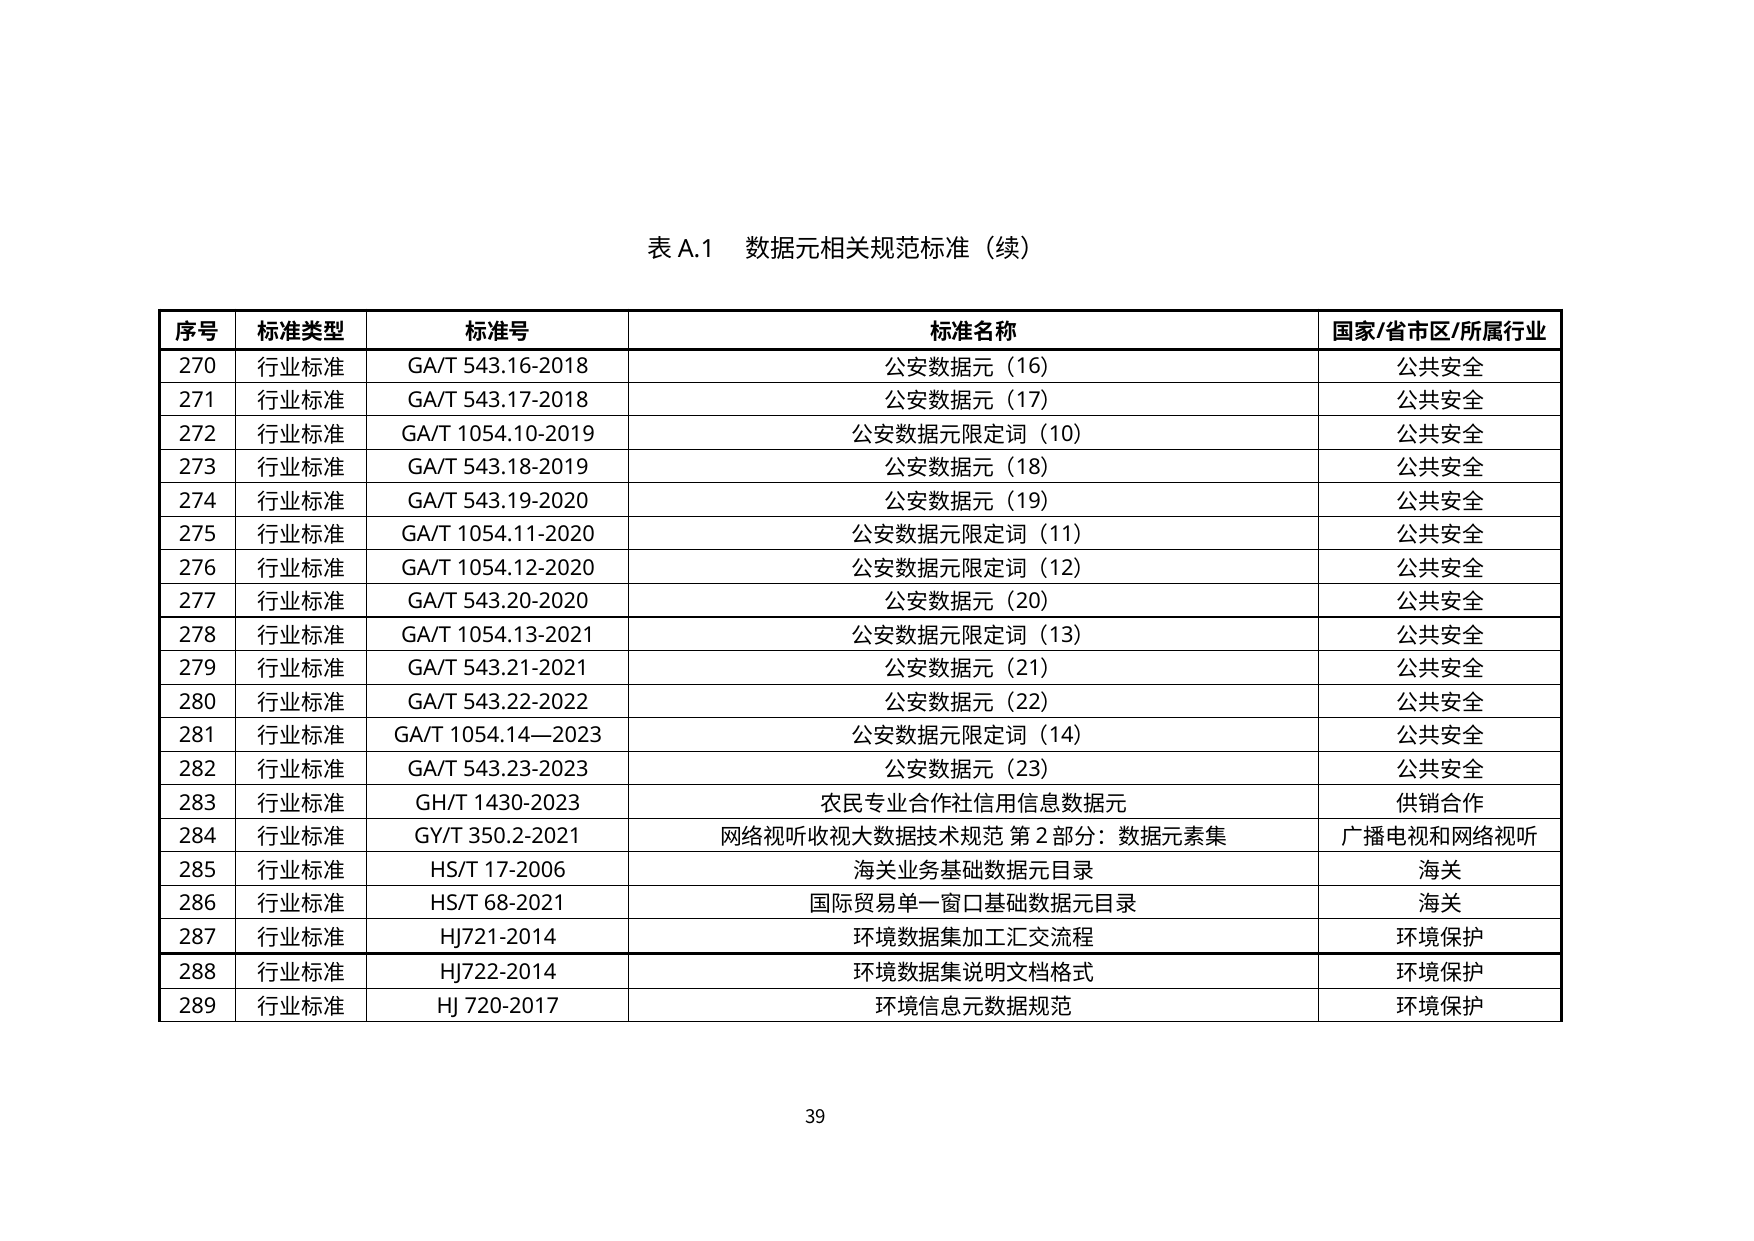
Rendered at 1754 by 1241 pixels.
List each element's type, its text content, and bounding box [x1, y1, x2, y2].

table_cell 行业标准 [236, 919, 366, 952]
table_cell 公共安全 [1319, 752, 1560, 784]
table_cell 行业标准 [236, 785, 366, 818]
table_cell 公共安全 [1319, 416, 1560, 449]
table_cell 标准号 [367, 312, 628, 348]
table_cell GA/T 543.22-2022 [367, 685, 628, 717]
table_cell 公共安全 [1319, 685, 1560, 717]
table_cell 公安数据元限定词（11） [629, 517, 1318, 549]
table_cell 行业标准 [236, 483, 366, 516]
table_cell 288 [161, 955, 235, 987]
table_cell HJ 720-2017 [367, 989, 628, 1021]
table_cell 公共安全 [1319, 517, 1560, 549]
table_cell 271 [161, 383, 235, 415]
table_cell 公安数据元（17） [629, 383, 1318, 415]
table_cell 行业标准 [236, 450, 366, 482]
table_cell 标准类型 [236, 312, 366, 348]
table_cell 公共安全 [1319, 383, 1560, 415]
table_cell 行业标准 [236, 886, 366, 918]
table_cell 公共安全 [1319, 651, 1560, 683]
table_cell 行业标准 [236, 584, 366, 616]
table_cell GA/T 1054.12-2020 [367, 550, 628, 583]
table_cell 公安数据元（16） [629, 351, 1318, 382]
table_cell GH/T 1430-2023 [367, 785, 628, 818]
table_cell GA/T 543.18-2019 [367, 450, 628, 482]
table_header 表A.1 数据元相关规范标准（续） [160, 198, 1562, 308]
table_cell 行业标准 [236, 685, 366, 717]
table_cell 国家/省市区/所属行业 [1319, 312, 1560, 348]
table_cell 272 [161, 416, 235, 449]
table_cell 公共安全 [1319, 584, 1560, 616]
table_cell 行业标准 [236, 550, 366, 583]
table_cell 行业标准 [236, 852, 366, 885]
table_cell 286 [161, 886, 235, 918]
table_cell 行业标准 [236, 651, 366, 683]
table_cell GA/T 543.21-2021 [367, 651, 628, 683]
table_cell 海关 [1319, 852, 1560, 885]
table_cell 公安数据元（18） [629, 450, 1318, 482]
table_cell 276 [161, 550, 235, 583]
table_cell 281 [161, 718, 235, 751]
table_cell 283 [161, 785, 235, 818]
table_cell GY/T 350.2-2021 [367, 819, 628, 851]
table_cell 公共安全 [1319, 718, 1560, 751]
table_cell 公安数据元（23） [629, 752, 1318, 784]
table_cell 公安数据元限定词（12） [629, 550, 1318, 583]
table_cell 284 [161, 819, 235, 851]
table_cell 274 [161, 483, 235, 516]
table_cell 环境数据集加工汇交流程 [629, 919, 1318, 952]
table_cell GA/T 1054.13-2021 [367, 618, 628, 650]
table_cell 278 [161, 618, 235, 650]
table_cell HS/T 68-2021 [367, 886, 628, 918]
table_cell GA/T 1054.11-2020 [367, 517, 628, 549]
table_cell 海关 [1319, 886, 1560, 918]
table_cell 环境保护 [1319, 955, 1560, 987]
table_cell 公安数据元（21） [629, 651, 1318, 683]
table_cell 供销合作 [1319, 785, 1560, 818]
table_cell HJ722-2014 [367, 955, 628, 987]
table_cell 网络视听收视大数据技术规范 第2部分：数据元素集 [629, 819, 1318, 851]
table_cell GA/T 543.16-2018 [367, 351, 628, 382]
table_cell 公安数据元限定词（10） [629, 416, 1318, 449]
table_cell 279 [161, 651, 235, 683]
table_cell 公共安全 [1319, 618, 1560, 650]
table_cell GA/T 543.17-2018 [367, 383, 628, 415]
table_cell 280 [161, 685, 235, 717]
table_cell 289 [161, 989, 235, 1021]
table_cell 行业标准 [236, 752, 366, 784]
table_cell 公安数据元（19） [629, 483, 1318, 516]
table_cell 287 [161, 919, 235, 952]
table_cell 公安数据元限定词（13） [629, 618, 1318, 650]
table_cell 环境保护 [1319, 919, 1560, 952]
table_cell GA/T 543.23-2023 [367, 752, 628, 784]
table_cell 行业标准 [236, 383, 366, 415]
table_cell 国际贸易单一窗口基础数据元目录 [629, 886, 1318, 918]
table_cell HS/T 17-2006 [367, 852, 628, 885]
table_cell 275 [161, 517, 235, 549]
table_cell 282 [161, 752, 235, 784]
table_cell 277 [161, 584, 235, 616]
table_cell 行业标准 [236, 819, 366, 851]
table_cell 环境保护 [1319, 989, 1560, 1021]
table_cell 标准名称 [629, 312, 1318, 348]
table_cell 海关业务基础数据元目录 [629, 852, 1318, 885]
table_cell 273 [161, 450, 235, 482]
table_cell 行业标准 [236, 517, 366, 549]
table_cell 公共安全 [1319, 351, 1560, 382]
table_cell 公共安全 [1319, 450, 1560, 482]
table_cell 环境信息元数据规范 [629, 989, 1318, 1021]
table_cell 行业标准 [236, 955, 366, 987]
table_cell 285 [161, 852, 235, 885]
table_cell 行业标准 [236, 989, 366, 1021]
table_cell 序号 [161, 312, 235, 348]
table_cell 公共安全 [1319, 483, 1560, 516]
table_cell 广播电视和网络视听 [1319, 819, 1560, 851]
table_cell GA/T 1054.14—2023 [367, 718, 628, 751]
table_cell 公共安全 [1319, 550, 1560, 583]
table_cell HJ721-2014 [367, 919, 628, 952]
table_cell GA/T 543.19-2020 [367, 483, 628, 516]
table_cell 行业标准 [236, 718, 366, 751]
table_cell 270 [161, 351, 235, 382]
table_cell 行业标准 [236, 416, 366, 449]
table_cell 公安数据元限定词（14） [629, 718, 1318, 751]
table_cell 农民专业合作社信用信息数据元 [629, 785, 1318, 818]
table_cell GA/T 1054.10-2019 [367, 416, 628, 449]
table_cell 公安数据元（22） [629, 685, 1318, 717]
table_cell 行业标准 [236, 618, 366, 650]
table_cell 行业标准 [236, 351, 366, 382]
table_cell 公安数据元（20） [629, 584, 1318, 616]
table_cell GA/T 543.20-2020 [367, 584, 628, 616]
table_cell 环境数据集说明文档格式 [629, 955, 1318, 987]
